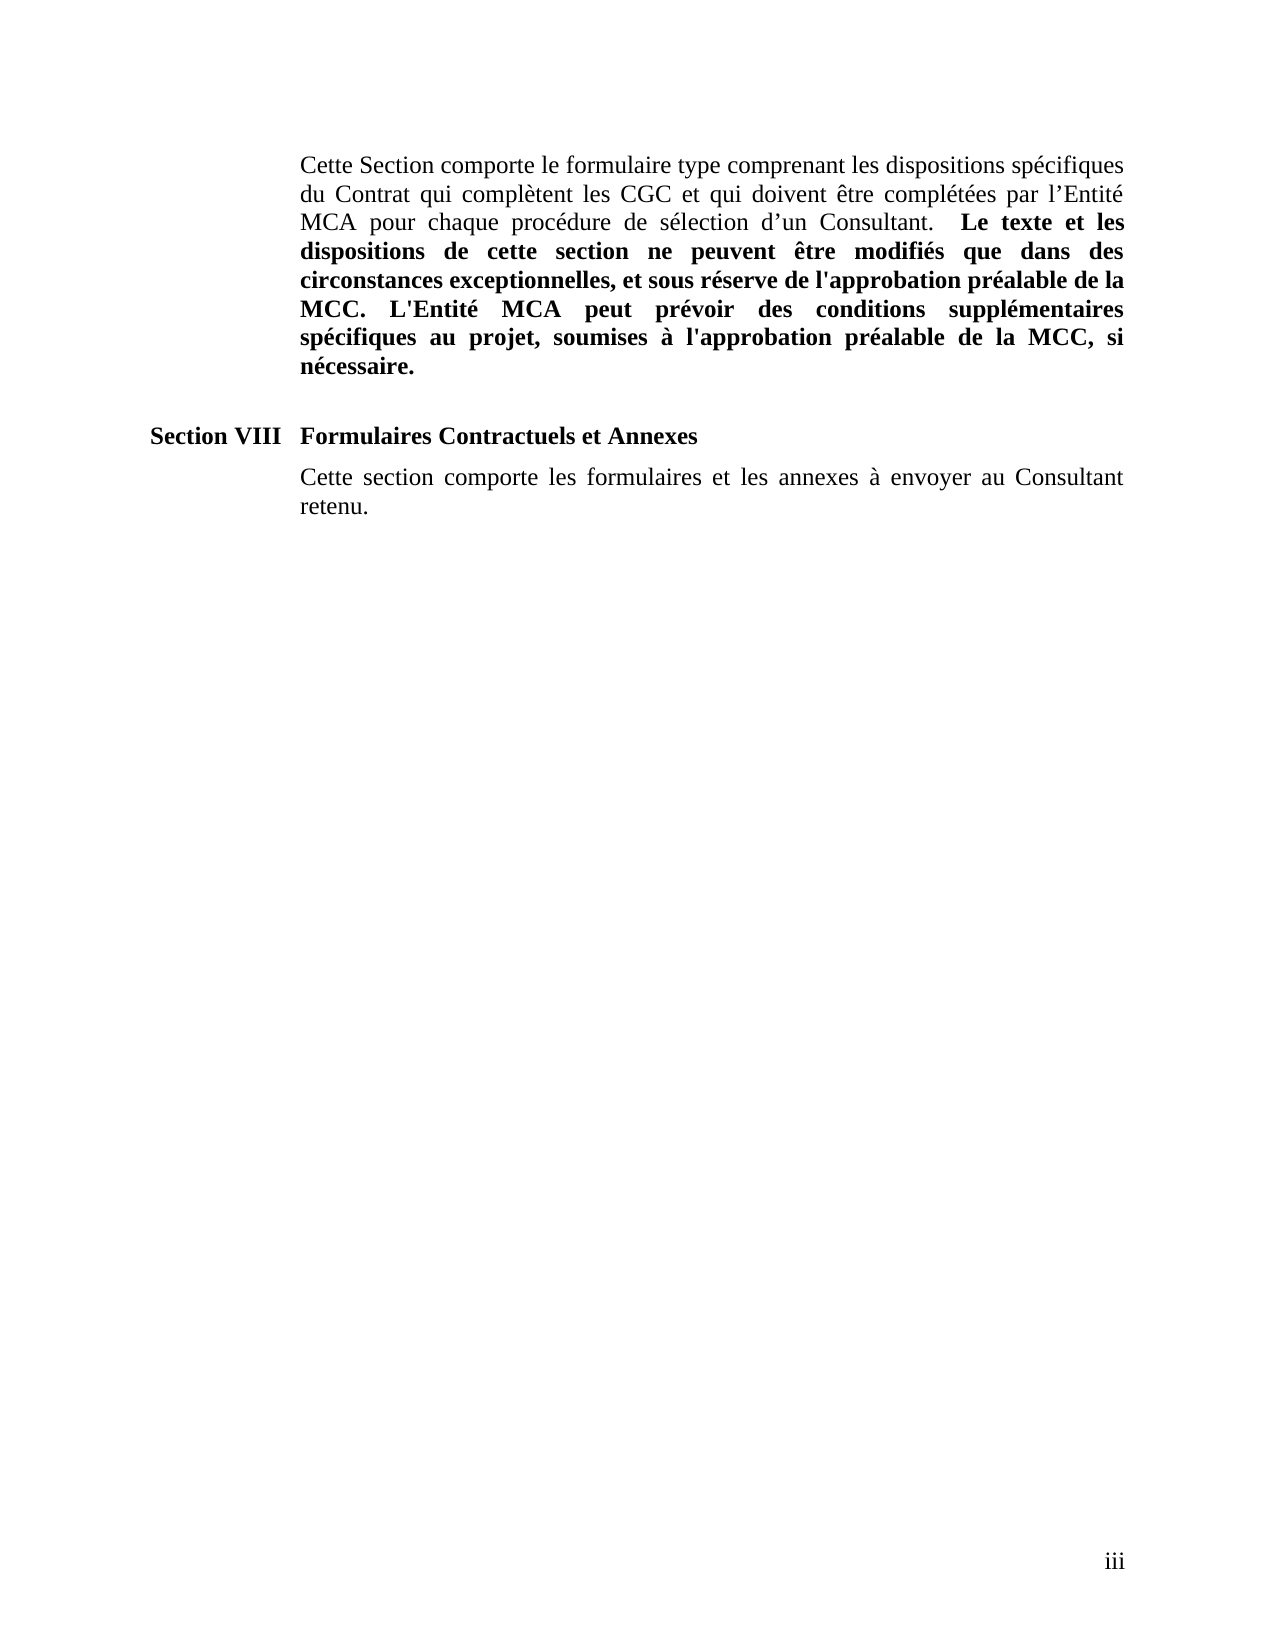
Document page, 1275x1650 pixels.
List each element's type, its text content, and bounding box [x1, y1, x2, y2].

text Cette Section comporte le formulaire type comprenant les dispositions spécifiques du Contrat qui complètent les CGC et qui doivent être complétées par l’Entité MCA pour chaque procédure de sélection d’un Consultant. Le texte et les dispositions de cette section ne peuvent être modifiés que dans des circonstances exceptionnelles, et sous réserve de l'approbation préalable de la MCC. L'Entité MCA peut prévoir des conditions supplémentaires spécifiques au projet, soumises à l'approbation préalable de la MCC, si nécessaire. [300, 150, 1125, 380]
text Cette section comporte les formulaires et les annexes à envoyer au Consultant retenu. [300, 462, 1125, 520]
text Section VIII Formulaires Contractuels et Annexes [150, 421, 1125, 450]
